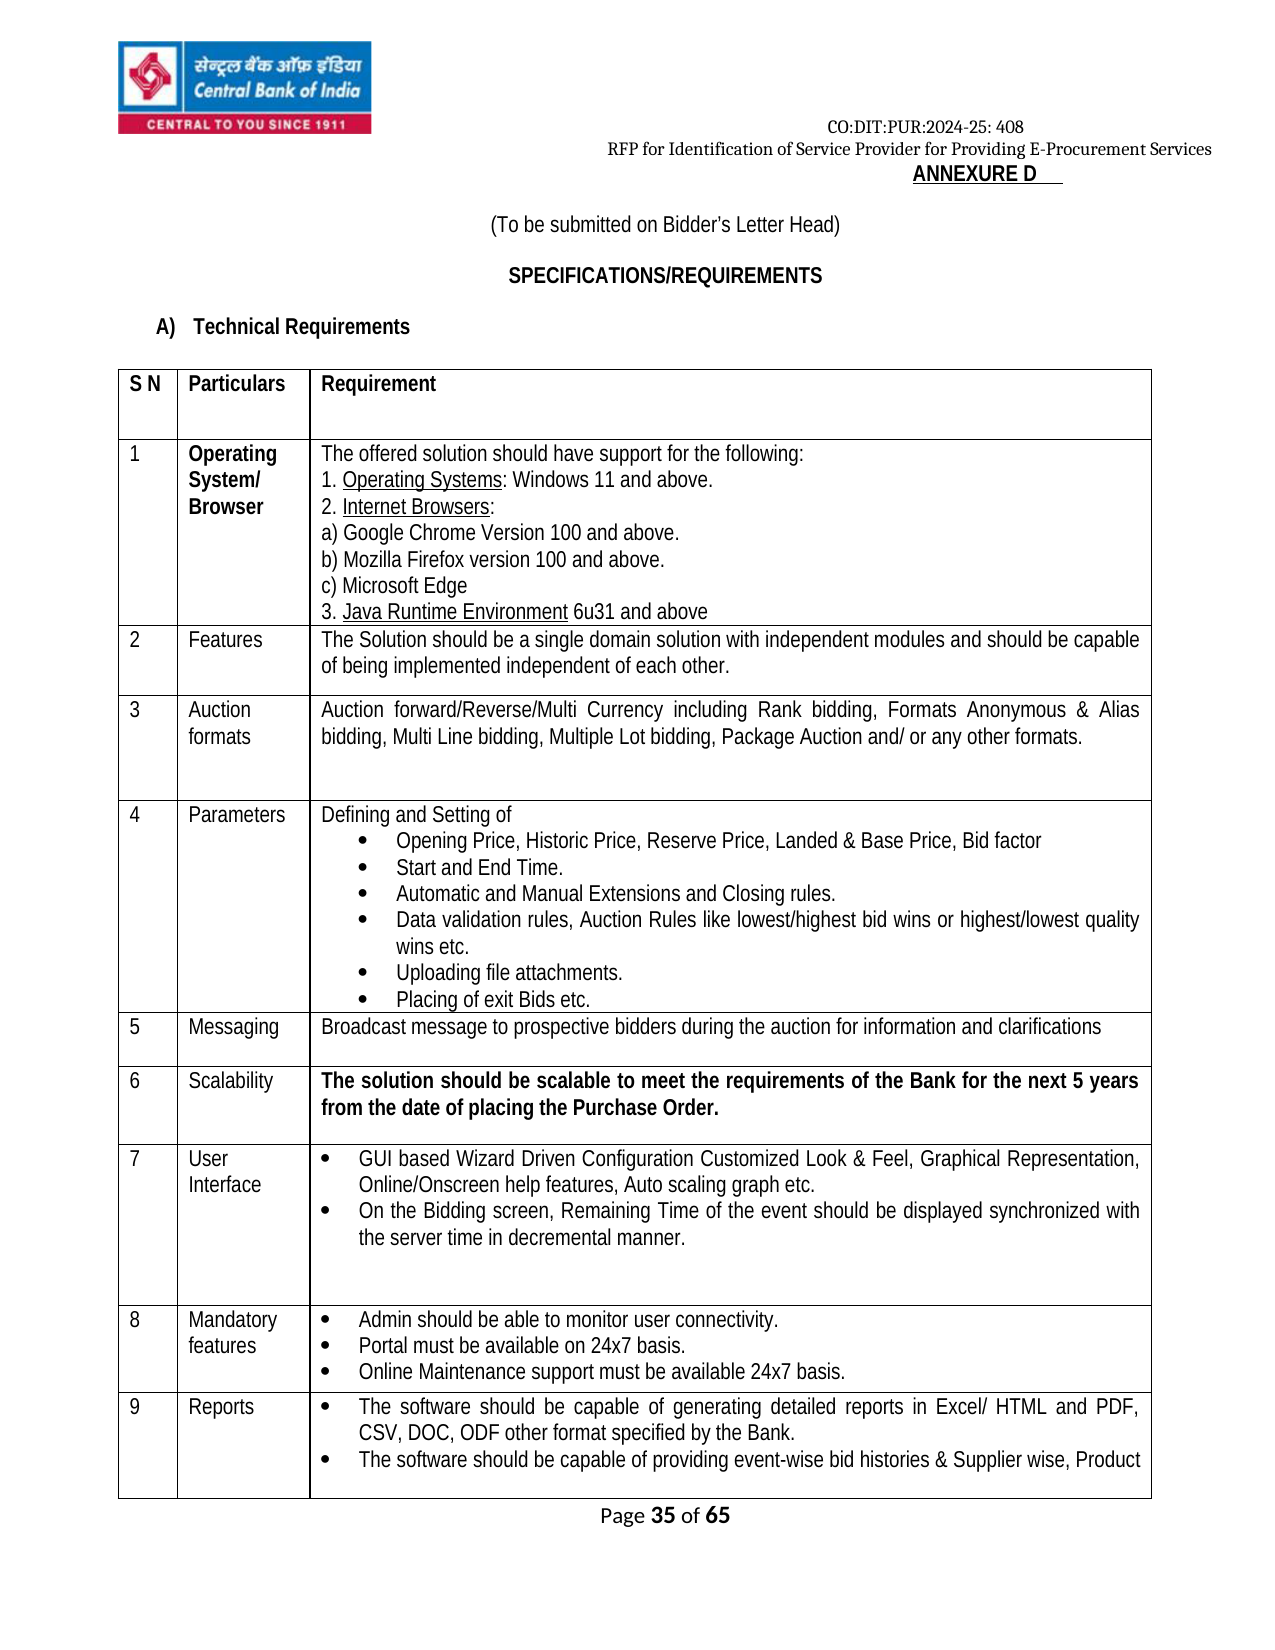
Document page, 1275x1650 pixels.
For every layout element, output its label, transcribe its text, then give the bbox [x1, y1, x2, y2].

table_header S N [119, 370, 177, 439]
list Technical Requirements [156, 313, 1212, 339]
table_cell Scalability [178, 1067, 309, 1144]
text SPECIFICATIONS/REQUIREMENTS [118, 262, 1212, 288]
table_cell Admin should be able to monitor user connectivity. Portal must be available on 24x7 basis. Online Maintenance support must be available 24x7 basis. [311, 1306, 1151, 1392]
table_cell Features [178, 626, 309, 695]
table_cell 6 [119, 1067, 177, 1144]
table_cell 8 [119, 1306, 177, 1392]
table_cell The Solution should be a single domain solution with independent modules and should be capable of being implemented independent of each other. [311, 626, 1151, 695]
table_cell 2 [119, 626, 177, 695]
table_cell 5 [119, 1013, 177, 1066]
table_header Requirement [311, 370, 1151, 439]
table_cell Broadcast message to prospective bidders during the auction for information and clarifications [311, 1013, 1151, 1066]
table_cell GUI based Wizard Driven Configuration Customized Look & Feel, Graphical Representation, Online/Onscreen help features, Auto scaling graph etc. On the Bidding screen, Remaining Time of the event should be displayed synchronized with the server time in decremental manner. [311, 1145, 1151, 1304]
table_cell Auction forward/Reverse/Multi Currency including Rank bidding, Formats Anonymous & Alias bidding, Multi Line bidding, Multiple Lot bidding, Package Auction and/ or any other formats. [311, 696, 1151, 800]
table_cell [311, 1393, 1151, 1498]
table_cell 3 [119, 696, 177, 800]
table_cell 7 [119, 1145, 177, 1304]
table_cell Reports [178, 1393, 309, 1498]
table_cell 1 [119, 440, 177, 624]
table_cell 9 [119, 1393, 177, 1498]
table_cell Messaging [178, 1013, 309, 1066]
table_cell Defining and Setting of Opening Price, Historic Price, Reserve Price, Landed & Base Price, Bid factor Start and End Time. Automatic and Manual Extensions and Closing rules. Data validation rules, Auction Rules like lowest/highest bid wins or highest/lowest quality wins etc. Uploading file attachments. Placing of exit Bids etc. [311, 801, 1151, 1012]
table_cell Mandatory features [178, 1306, 309, 1392]
table_cell User Interface [178, 1145, 309, 1304]
table_cell 4 [119, 801, 177, 1012]
table_cell Operating System/ Browser [178, 440, 309, 624]
table_cell Parameters [178, 801, 309, 1012]
text ANNEXURE D [118, 160, 1212, 186]
table_cell The solution should be scalable to meet the requirements of the Bank for the next 5 years from the date of placing the Purchase Order. [311, 1067, 1151, 1144]
table_cell The offered solution should have support for the following: 1. Operating Systems: Windows 11 and above. 2. Internet Browsers: a) Google Chrome Version 100 and above. b) Mozilla Firefox version 100 and above. c) Microsoft Edge 3. Java Runtime Environment 6u31 and above [311, 440, 1151, 624]
text (To be submitted on Bidder’s Letter Head) [118, 211, 1212, 237]
table_cell Auction formats [178, 696, 309, 800]
table_header Particulars [178, 370, 309, 439]
